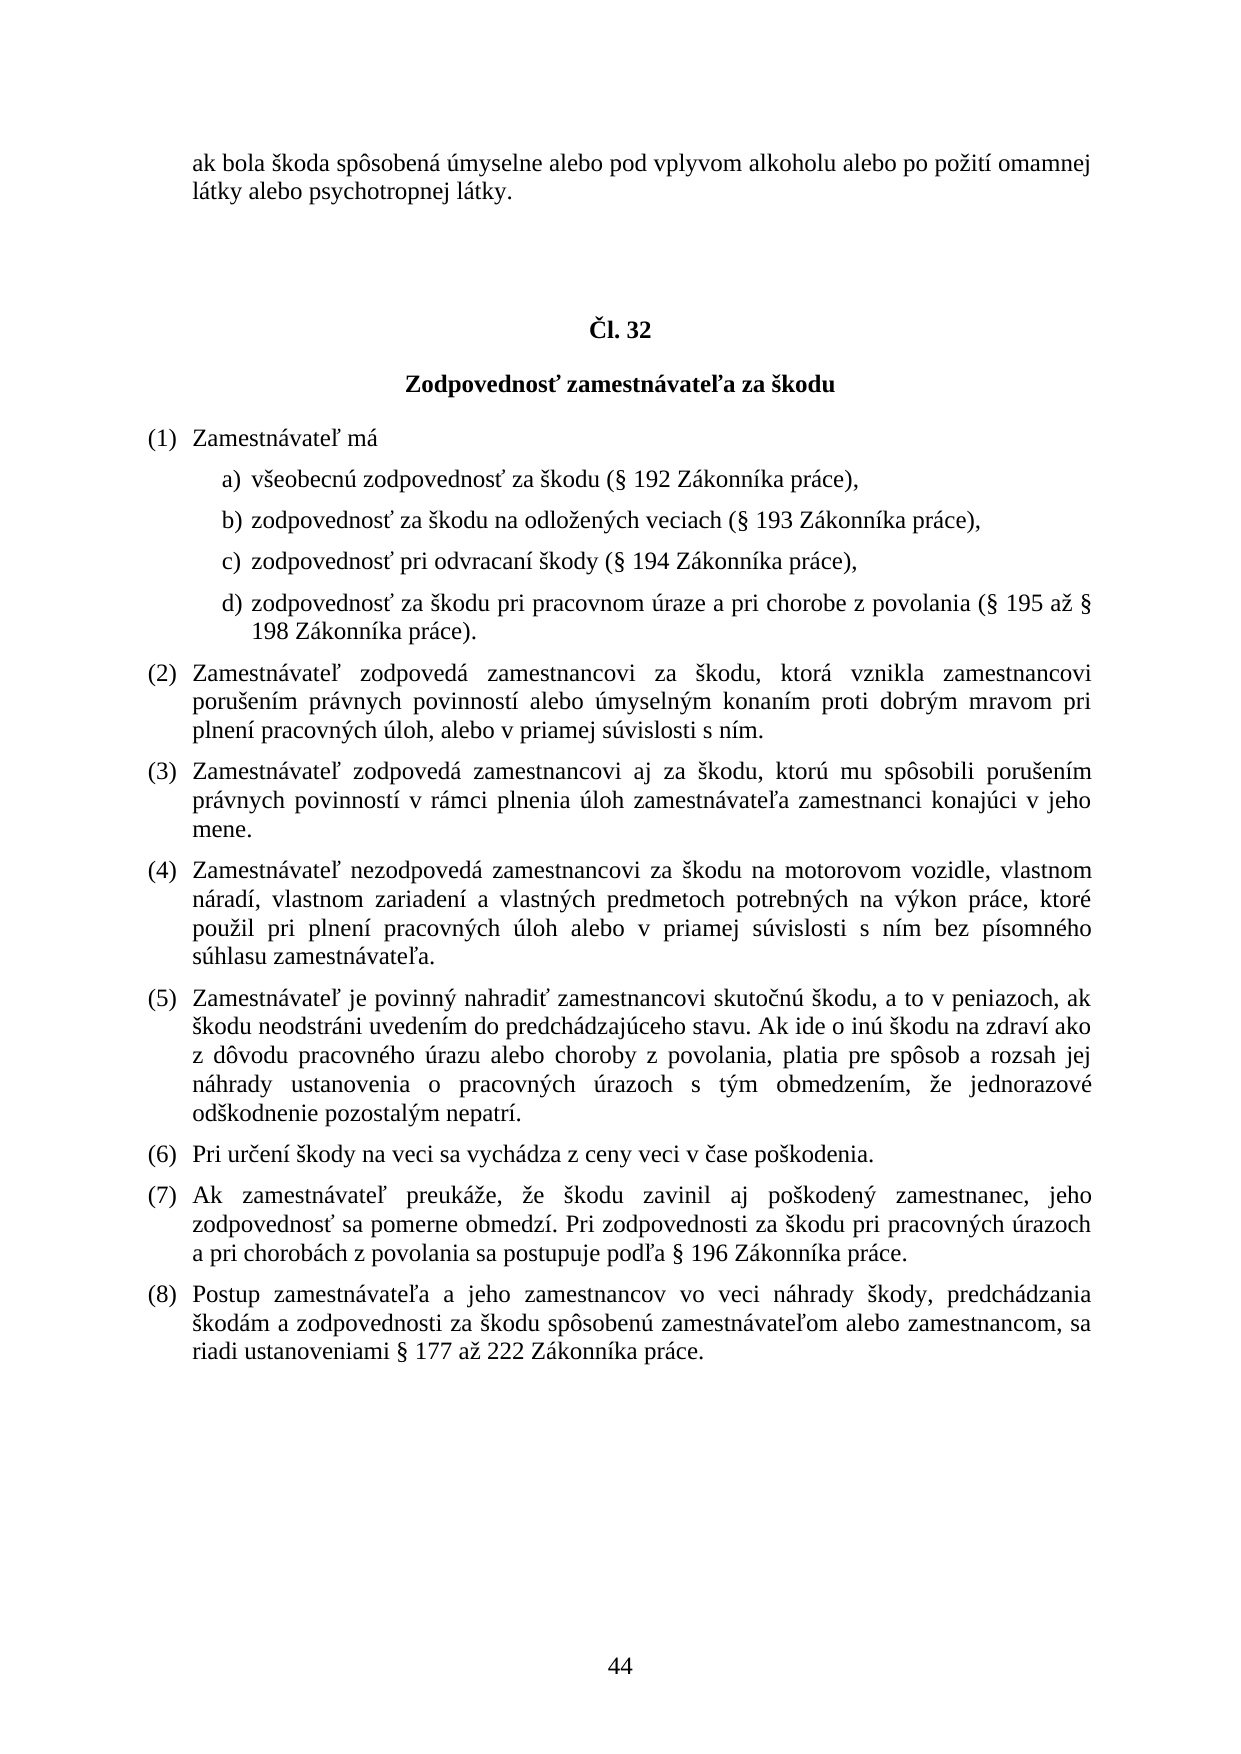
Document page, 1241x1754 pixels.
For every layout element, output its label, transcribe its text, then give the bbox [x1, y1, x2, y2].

list Zamestnávateľ nezodpovedá zamestnancovi za škodu na motorovom vozidle, vlastnom náradí, vlastnom zariadení a vlastných predmetoch potrebných na výkon práce, ktoré použil pri plnení pracovných úloh alebo v priamej súvislosti s ním bez písomného súhlasu zamestnávateľa. [148, 855, 1092, 970]
list všeobecnú zodpovednosť za škodu (§ 192 Zákonníka práce), [222, 464, 1092, 493]
list Pri určení škody na veci sa vychádza z ceny veci v čase poškodenia. [148, 1139, 1092, 1168]
list Zamestnávateľ má [148, 423, 1092, 451]
subtitle Čl. 32 [148, 315, 1092, 344]
list Zamestnávateľ zodpovedá zamestnancovi aj za škodu, ktorú mu spôsobili porušením právnych povinností v rámci plnenia úloh zamestnávateľa zamestnanci konajúci v jeho mene. [148, 756, 1092, 843]
list Ak zamestnávateľ preukáže, že škodu zavinil aj poškodený zamestnanec, jeho zodpovednosť sa pomerne obmedzí. Pri zodpovednosti za škodu pri pracovných úrazoch a pri chorobách z povolania sa postupuje podľa § 196 Zákonníka práce. [148, 1180, 1092, 1266]
list Zamestnávateľ zodpovedá zamestnancovi za škodu, ktorá vznikla zamestnancovi porušením právnych povinností alebo úmyselným konaním proti dobrým mravom pri plnení pracovných úloh, alebo v priamej súvislosti s ním. [148, 658, 1092, 744]
list zodpovednosť za škodu na odložených veciach (§ 193 Zákonníka práce), [222, 505, 1092, 534]
list Zamestnávateľ je povinný nahradiť zamestnancovi skutočnú škodu, a to v peniazoch, ak škodu neodstráni uvedením do predchádzajúceho stavu. Ak ide o inú škodu na zdraví ako z dôvodu pracovného úrazu alebo choroby z povolania, platia pre spôsob a rozsah jej náhrady ustanovenia o pracovných úrazoch s tým obmedzením, že jednorazové odškodnenie pozostalým nepatrí. [148, 983, 1092, 1126]
subtitle Zodpovednosť zamestnávateľa za škodu [148, 369, 1092, 398]
list zodpovednosť pri odvracaní škody (§ 194 Zákonníka práce), [222, 546, 1092, 575]
list Postup zamestnávateľa a jeho zamestnancov vo veci náhrady škody, predchádzania škodám a zodpovednosti za škodu spôsobenú zamestnávateľom alebo zamestnancom, sa riadi ustanoveniami § 177 až 222 Zákonníka práce. [148, 1279, 1092, 1365]
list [148, 148, 1092, 205]
list zodpovednosť za škodu pri pracovnom úraze a pri chorobe z povolania (§ 195 až § 198 Zákonníka práce). [222, 588, 1092, 645]
